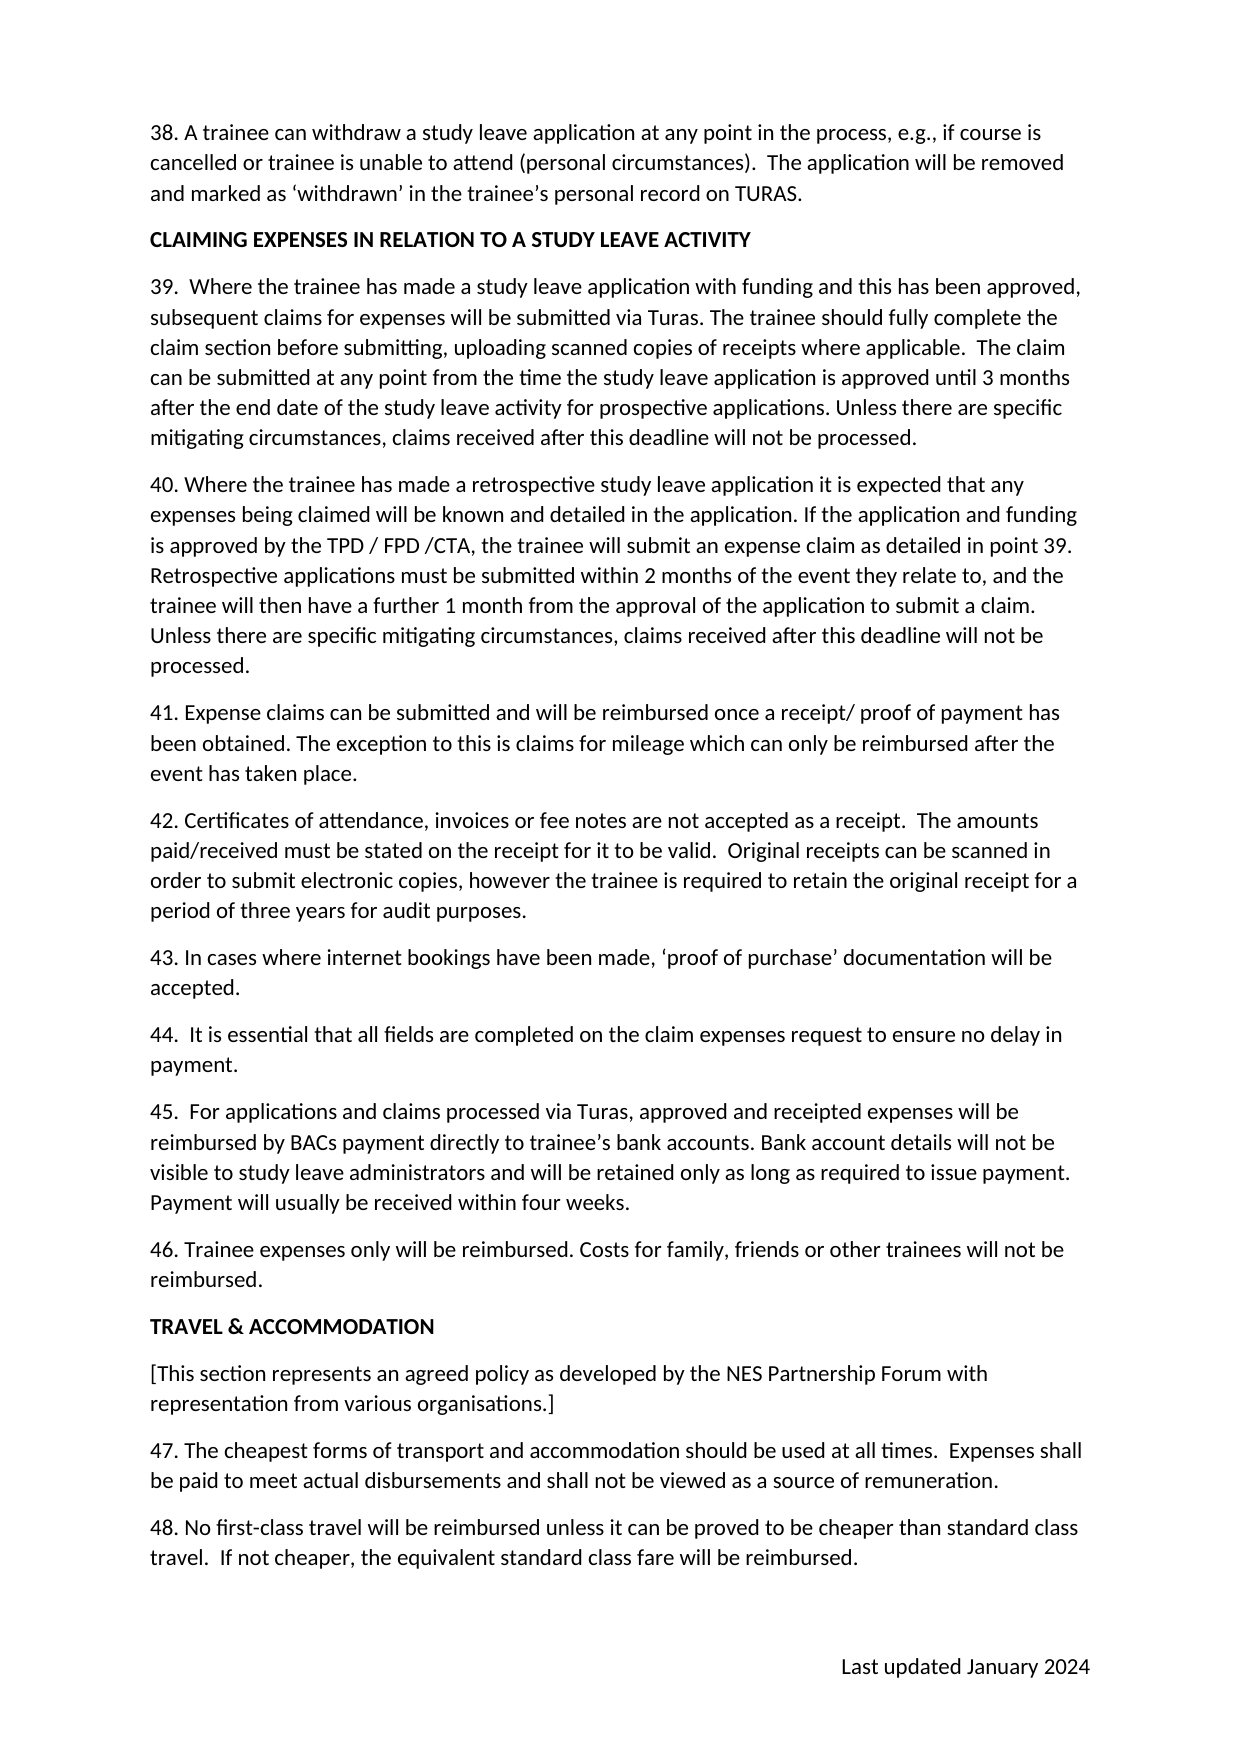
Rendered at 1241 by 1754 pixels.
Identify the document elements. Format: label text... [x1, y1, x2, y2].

text 40. Where the trainee has made a retrospective study leave application it is expected that any expenses being claimed will be known and detailed in the application. If the application and funding is approved by the TPD / FPD /CTA, the trainee will submit an expense claim as detailed in point 39. Retrospective applications must be submitted within 2 months of the event they relate to, and the trainee will then have a further 1 month from the approval of the application to submit a claim. Unless there are specific mitigating circumstances, claims received after this deadline will not be processed. [150, 470, 1090, 679]
text 44. It is essential that all fields are completed on the claim expenses request to ensure no delay in payment. [150, 1020, 1090, 1078]
text 45. For applications and claims processed via Turas, approved and receipted expenses will be reimbursed by BACs payment directly to trainee’s bank accounts. Bank account details will not be visible to study leave administrators and will be retained only as long as required to issue payment. Payment will usually be received within four weeks. [150, 1097, 1090, 1216]
text TRAVEL & ACCOMMODATION [150, 1312, 1090, 1340]
text 38. A trainee can withdraw a study leave application at any point in the process, e.g., if course is cancelled or trainee is unable to attend (personal circumstances). The application will be removed and marked as ‘withdrawn’ in the trainee’s personal record on TURAS. [150, 118, 1090, 207]
text 39. Where the trainee has made a study leave application with funding and this has been approved, subsequent claims for expenses will be submitted via Turas. The trainee should fully complete the claim section before submitting, uploading scanned copies of receipts where applicable. The claim can be submitted at any point from the time the study leave application is approved until 3 months after the end date of the study leave activity for prospective applications. Unless there are specific mitigating circumstances, claims received after this deadline will not be processed. [150, 272, 1090, 451]
text CLAIMING EXPENSES IN RELATION TO A STUDY LEAVE ACTIVITY [150, 226, 1090, 253]
text 48. No first-class travel will be reimbursed unless it can be proved to be cheaper than standard class travel. If not cheaper, the equivalent standard class fare will be reimbursed. [150, 1513, 1090, 1571]
text 46. Trainee expenses only will be reimbursed. Costs for family, friends or other trainees will not be reimbursed. [150, 1235, 1090, 1293]
text 47. The cheapest forms of transport and accommodation should be used at all times. Expenses shall be paid to meet actual disbursements and shall not be viewed as a source of remuneration. [150, 1436, 1090, 1494]
text 41. Expense claims can be submitted and will be reimbursed once a receipt/ proof of payment has been obtained. The exception to this is claims for mileage which can only be reimbursed after the event has taken place. [150, 698, 1090, 787]
text [This section represents an agreed policy as developed by the NES Partnership Forum with representation from various organisations.] [150, 1359, 1090, 1417]
text 43. In cases where internet bookings have been made, ‘proof of purchase’ documentation will be accepted. [150, 943, 1090, 1001]
text 42. Certificates of attendance, invoices or fee notes are not accepted as a receipt. The amounts paid/received must be stated on the receipt for it to be valid. Original receipts can be scanned in order to submit electronic copies, however the trainee is required to retain the original receipt for a period of three years for audit purposes. [150, 806, 1090, 924]
